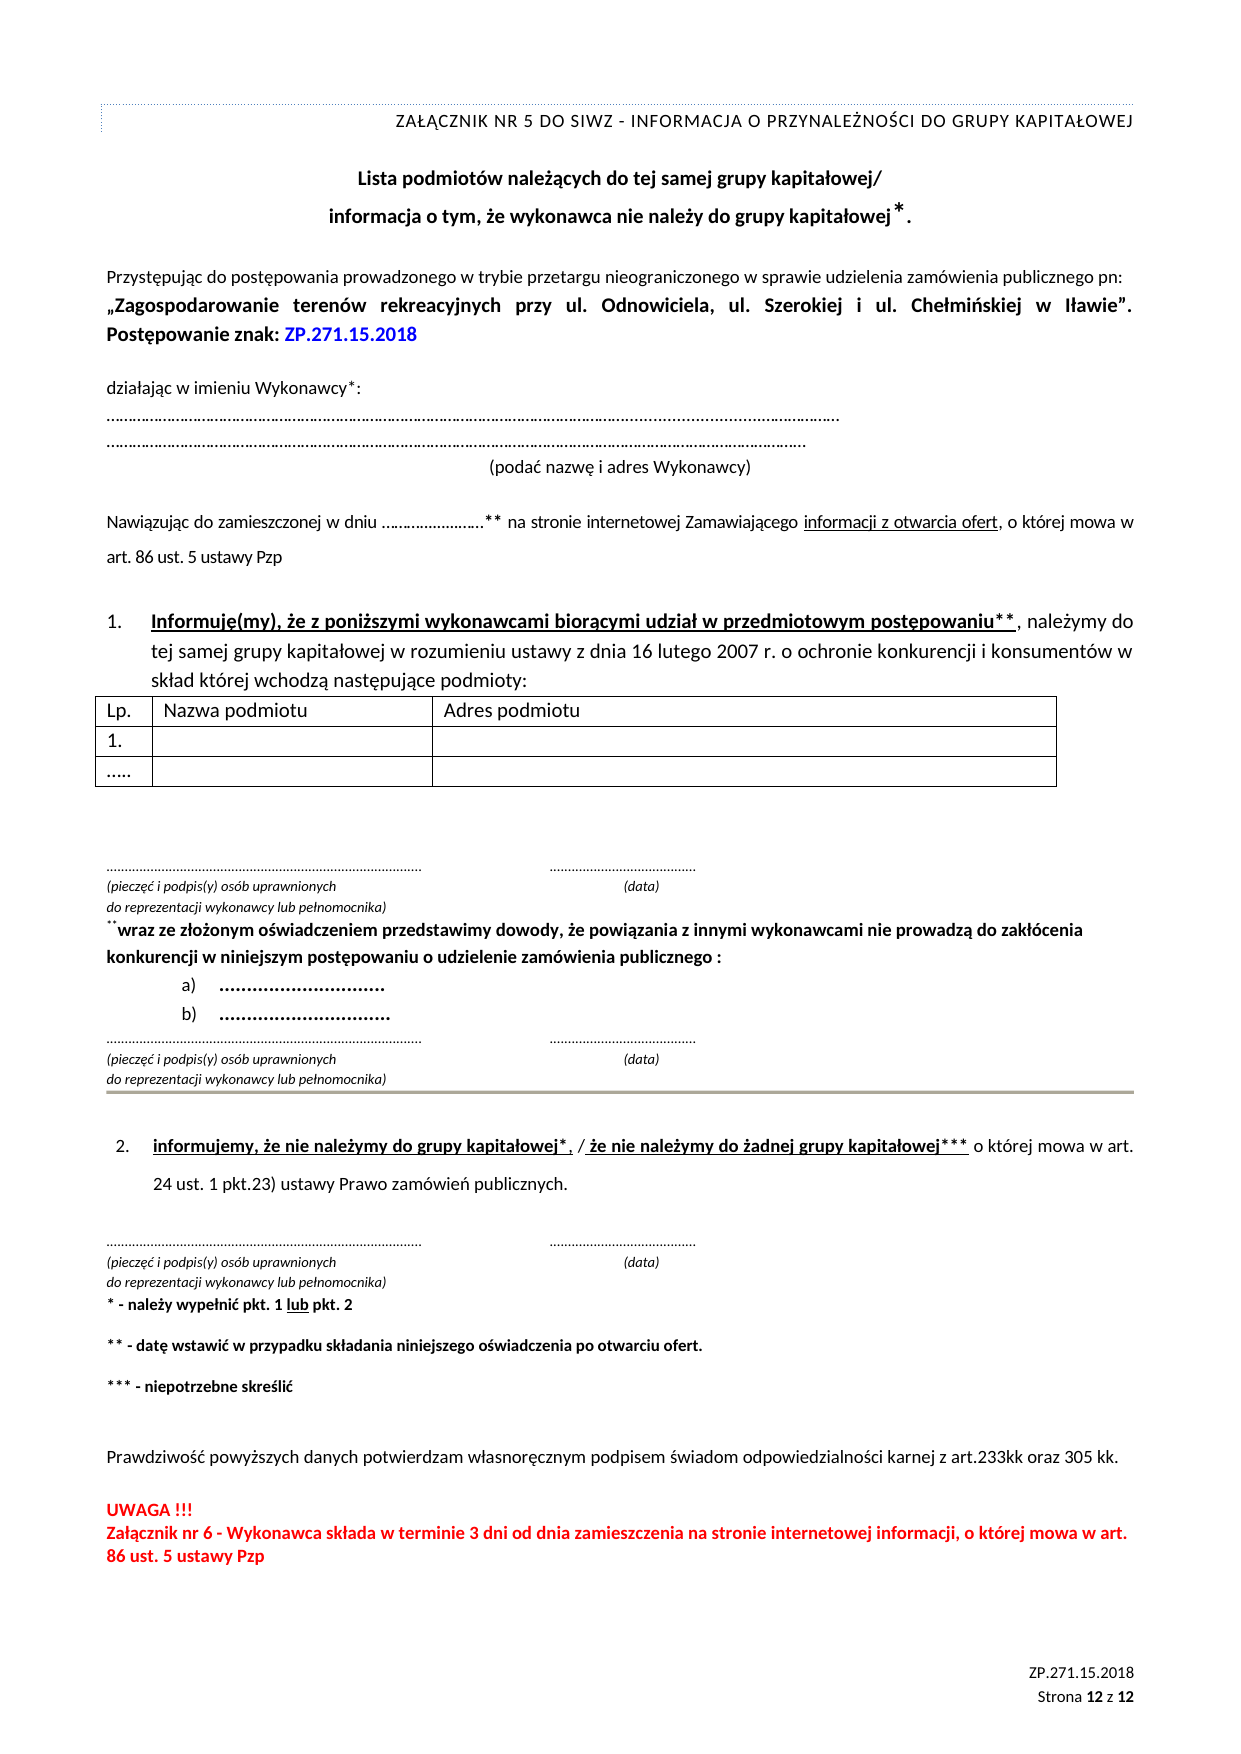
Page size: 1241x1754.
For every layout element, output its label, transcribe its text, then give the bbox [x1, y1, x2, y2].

table_header Nazwa podmiotu [153, 697, 432, 726]
text (pieczęć i podpis(y) osób uprawnionych (data) do reprezentacji wykonawcy lub pełnomocnika) [106, 1253, 1134, 1291]
list ............................... [181, 1000, 1134, 1026]
list informujemy, że nie należymy do grupy kapitałowej*, / że nie należymy do żadnej grupy kapitałowej*** o której mowa w art. 24 ust. 1 pkt.23) ustawy Prawo zamówień publicznych. [115, 1120, 1134, 1195]
text Załącznik nr 6 - Wykonawca składa w terminie 3 dni od dnia zamieszczenia na stronie internetowej informacji, o której mowa w art. 86 ust. 5 ustawy Pzp [106, 1521, 1134, 1567]
list .............................. [181, 971, 1134, 997]
text działając w imieniu Wykonawcy*: [106, 377, 1134, 399]
table_cell [433, 757, 1056, 786]
text *** - niepotrzebne skreślić [106, 1376, 1134, 1411]
table_header Lp. [96, 697, 152, 726]
text ...................................................................................... ........................................ [106, 1029, 1134, 1047]
text ……………………………………………………………………………………………………………………………………………… [106, 429, 1134, 452]
table_cell [153, 727, 432, 756]
text ...................................................................................... ........................................ [106, 857, 1134, 875]
text UWAGA !!! [106, 1498, 1134, 1521]
text (pieczęć i podpis(y) osób uprawnionych (data) do reprezentacji wykonawcy lub pełnomocnika) [106, 1050, 1134, 1088]
text * - należy wypełnić pkt. 1 lub pkt. 2 [106, 1294, 1134, 1329]
table_cell [153, 757, 432, 786]
table_header Adres podmiotu [433, 697, 1056, 726]
text ...................................................................................... ........................................ [106, 1232, 1134, 1250]
text ………………………………………………………………………………………………………….............................……………… [106, 403, 1134, 426]
text **wraz ze złożonym oświadczeniem przedstawimy dowody, że powiązania z innymi wykonawcami nie prowadzą do zakłócenia konkurencji w niniejszym postępowaniu o udzielenie zamówienia publicznego : [106, 918, 1134, 968]
table_cell [433, 727, 1056, 756]
text (pieczęć i podpis(y) osób uprawnionych (data) do reprezentacji wykonawcy lub pełnomocnika) [106, 878, 1134, 916]
text Przystępując do postępowania prowadzonego w trybie przetargu nieograniczonego w sprawie udzielenia zamówienia publicznego pn: [106, 266, 1134, 288]
text ** - datę wstawić w przypadku składania niniejszego oświadczenia po otwarciu ofert. [106, 1334, 1134, 1370]
text „Zagospodarowanie terenów rekreacyjnych przy ul. Odnowiciela, ul. Szerokiej i ul. Chełmińskiej w Iławie”. Postępowanie znak: ZP.271.15.2018 [106, 292, 1134, 346]
table_cell 1. [96, 727, 152, 756]
text (podać nazwę i adres Wykonawcy) [106, 456, 1134, 478]
subtitle Załącznik Nr 5 do SIWZ - informacja o przynależności do grupy kapitałowej [101, 103, 1134, 132]
text Nawiązując do zamieszczonej w dniu ……….........……** na stronie internetowej Zamawiającego informacji z otwarcia ofert, o której mowa w art. 86 ust. 5 ustawy Pzp [106, 511, 1134, 568]
list Informuję(my), że z poniższymi wykonawcami biorącymi udział w przedmiotowym postępowaniu**, należymy do tej samej grupy kapitałowej w rozumieniu ustawy z dnia 16 lutego 2007 r. o ochronie konkurencji i konsumentów w skład której wchodzą następujące podmioty: [106, 609, 1134, 692]
table_cell ….. [96, 757, 152, 786]
text Prawdziwość powyższych danych potwierdzam własnoręcznym podpisem świadom odpowiedzialności karnej z art.233kk oraz 305 kk. [106, 1446, 1134, 1468]
text Lista podmiotów należących do tej samej grupy kapitałowej/ informacja o tym, że wykonawca nie należy do grupy kapitałowej*. [106, 165, 1134, 231]
